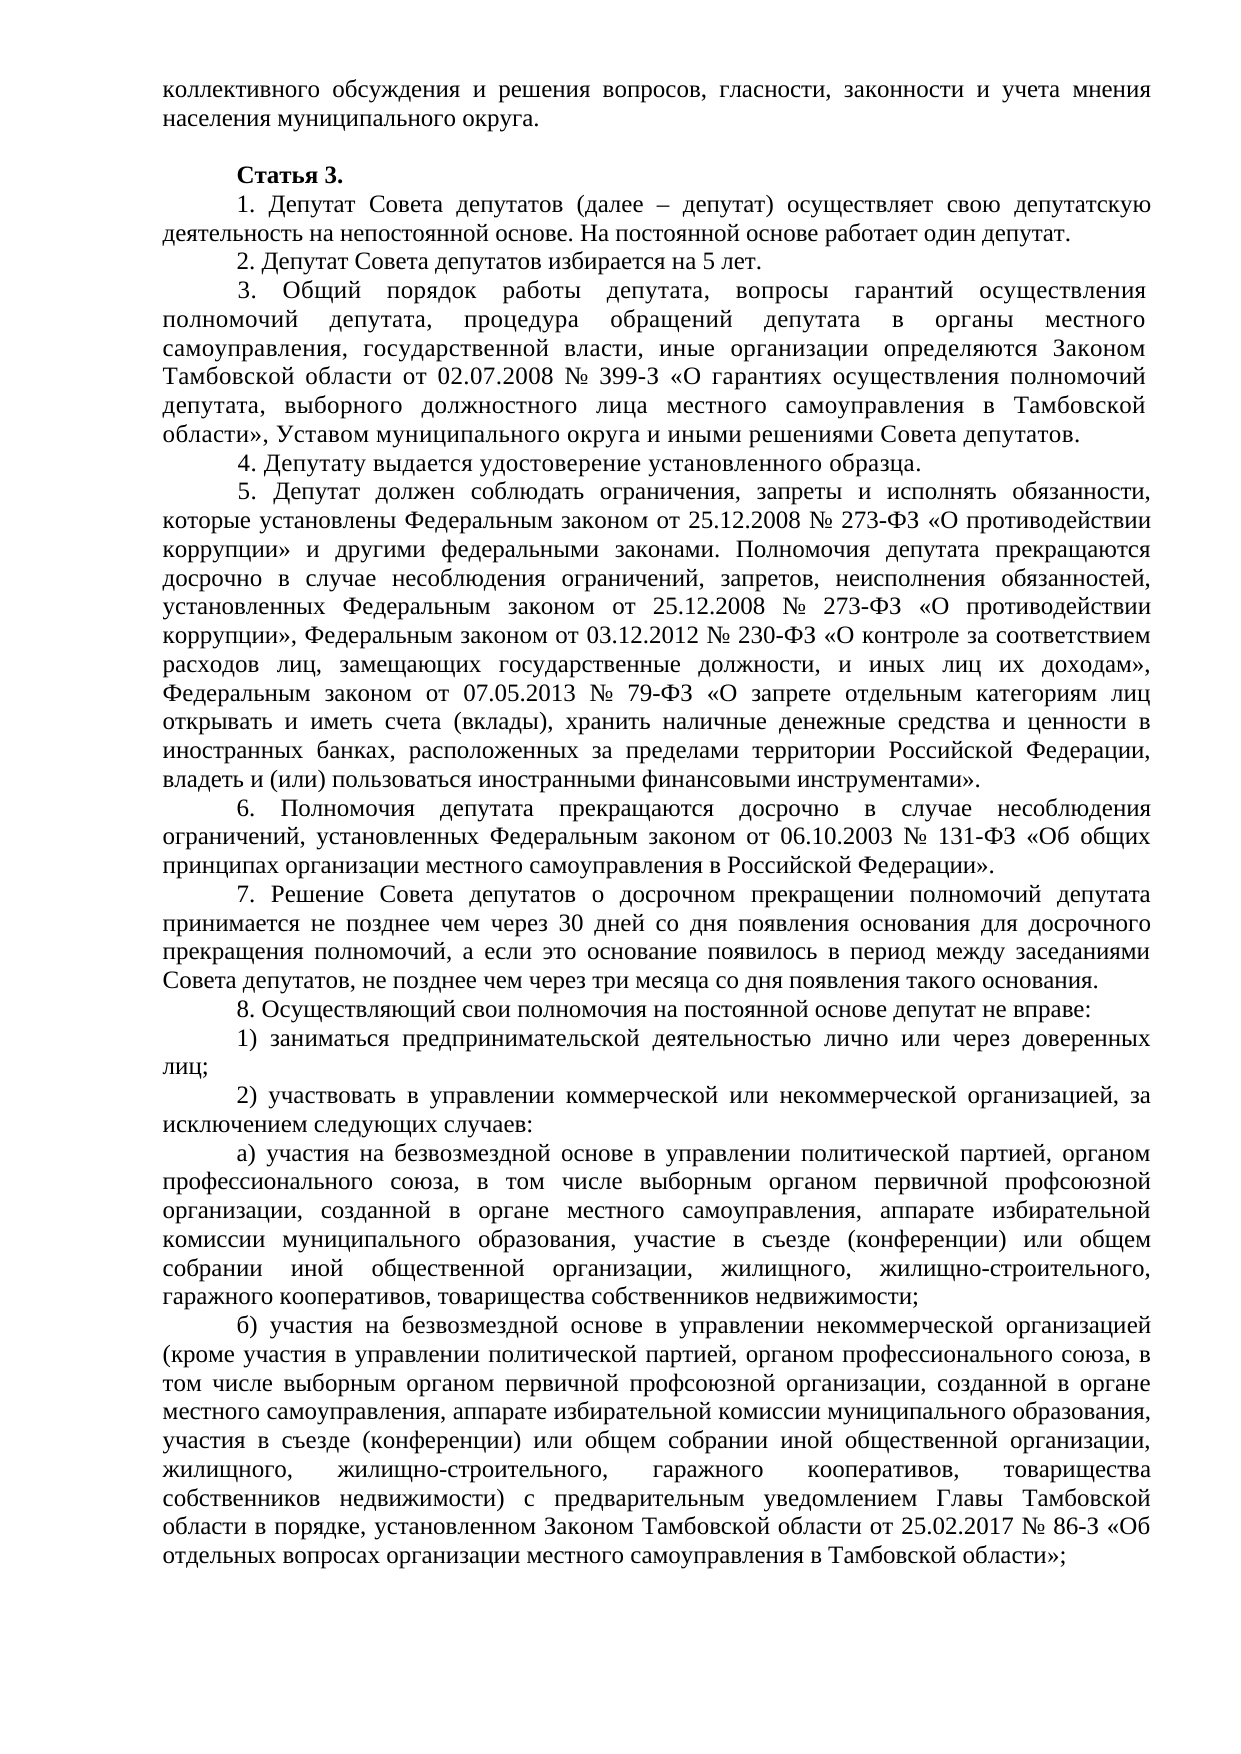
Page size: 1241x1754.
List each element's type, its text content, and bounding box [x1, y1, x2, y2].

text 5. Депутат должен соблюдать ограничения, запреты и исполнять обязанности, которые установлены Федеральным законом от 25.12.2008 № 273-ФЗ «О противодействии коррупции» и другими федеральными законами. Полномочия депутата прекращаются досрочно в случае несоблюдения ограничений, запретов, неисполнения обязанностей, установленных Федеральным законом от 25.12.2008 № 273-ФЗ «О противодействии коррупции», Федеральным законом от 03.12.2012 № 230-ФЗ «О контроле за соответствием расходов лиц, замещающих государственные должности, и иных лиц их доходам», Федеральным законом от 07.05.2013 № 79-ФЗ «О запрете отдельным категориям лиц открывать и иметь счета (вклады), хранить наличные денежные средства и ценности в иностранных банках, расположенных за пределами территории Российской Федерации, владеть и (или) пользоваться иностранными финансовыми инструментами». [162, 476, 1152, 793]
text а) участия на безвозмездной основе в управлении политической партией, органом профессионального союза, в том числе выборным органом первичной профсоюзной организации, созданной в органе местного самоуправления, аппарате избирательной комиссии муниципального образования, участие в съезде (конференции) или общем собрании иной общественной организации, жилищного, жилищно-строительного, гаражного кооперативов, товарищества собственников недвижимости; [162, 1138, 1152, 1310]
text 1) заниматься предпринимательской деятельностью лично или через доверенных лиц; [162, 1023, 1152, 1080]
text 1. Депутат Совета депутатов (далее – депутат) осуществляет свою депутатскую деятельность на непостоянной основе. На постоянной основе работает один депутат. [162, 189, 1152, 246]
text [162, 74, 1152, 131]
text 8. Осуществляющий свои полномочия на постоянной основе депутат не вправе: [162, 994, 1152, 1023]
text 3. Общий порядок работы депутата, вопросы гарантий осуществления полномочий депутата, процедура обращений депутата в органы местного самоуправления, государственной власти, иные организации определяются Законом Тамбовской области от 02.07.2008 № 399-З «О гарантиях осуществления полномочий депутата, выборного должностного лица местного самоуправления в Тамбовской области», Уставом муниципального округа и иными решениями Совета депутатов. [162, 275, 1147, 448]
text 4. Депутату выдается удостоверение установленного образца. [162, 448, 1147, 476]
text 6. Полномочия депутата прекращаются досрочно в случае несоблюдения ограничений, установленных Федеральным законом от 06.10.2003 № 131-ФЗ «Об общих принципах организации местного самоуправления в Российской Федерации». [162, 793, 1152, 879]
text б) участия на безвозмездной основе в управлении некоммерческой организацией (кроме участия в управлении политической партией, органом профессионального союза, в том числе выборным органом первичной профсоюзной организации, созданной в органе местного самоуправления, аппарате избирательной комиссии муниципального образования, участия в съезде (конференции) или общем собрании иной общественной организации, жилищного, жилищно-строительного, гаражного кооперативов, товарищества собственников недвижимости) с предварительным уведомлением Главы Тамбовской области в порядке, установленном Законом Тамбовской области от 25.02.2017 № 86-З «Об отдельных вопросах организации местного самоуправления в Тамбовской области»; [162, 1310, 1152, 1569]
text 2. Депутат Совета депутатов избирается на 5 лет. [162, 246, 1152, 275]
text 2) участвовать в управлении коммерческой или некоммерческой организацией, за исключением следующих случаев: [162, 1080, 1152, 1138]
text 7. Решение Совета депутатов о досрочном прекращении полномочий депутата принимается не позднее чем через 30 дней со дня появления основания для досрочного прекращения полномочий, а если это основание появилось в период между заседаниями Совета депутатов, не позднее чем через три месяца со дня появления такого основания. [162, 879, 1152, 994]
text Статья 3. [162, 160, 1152, 189]
